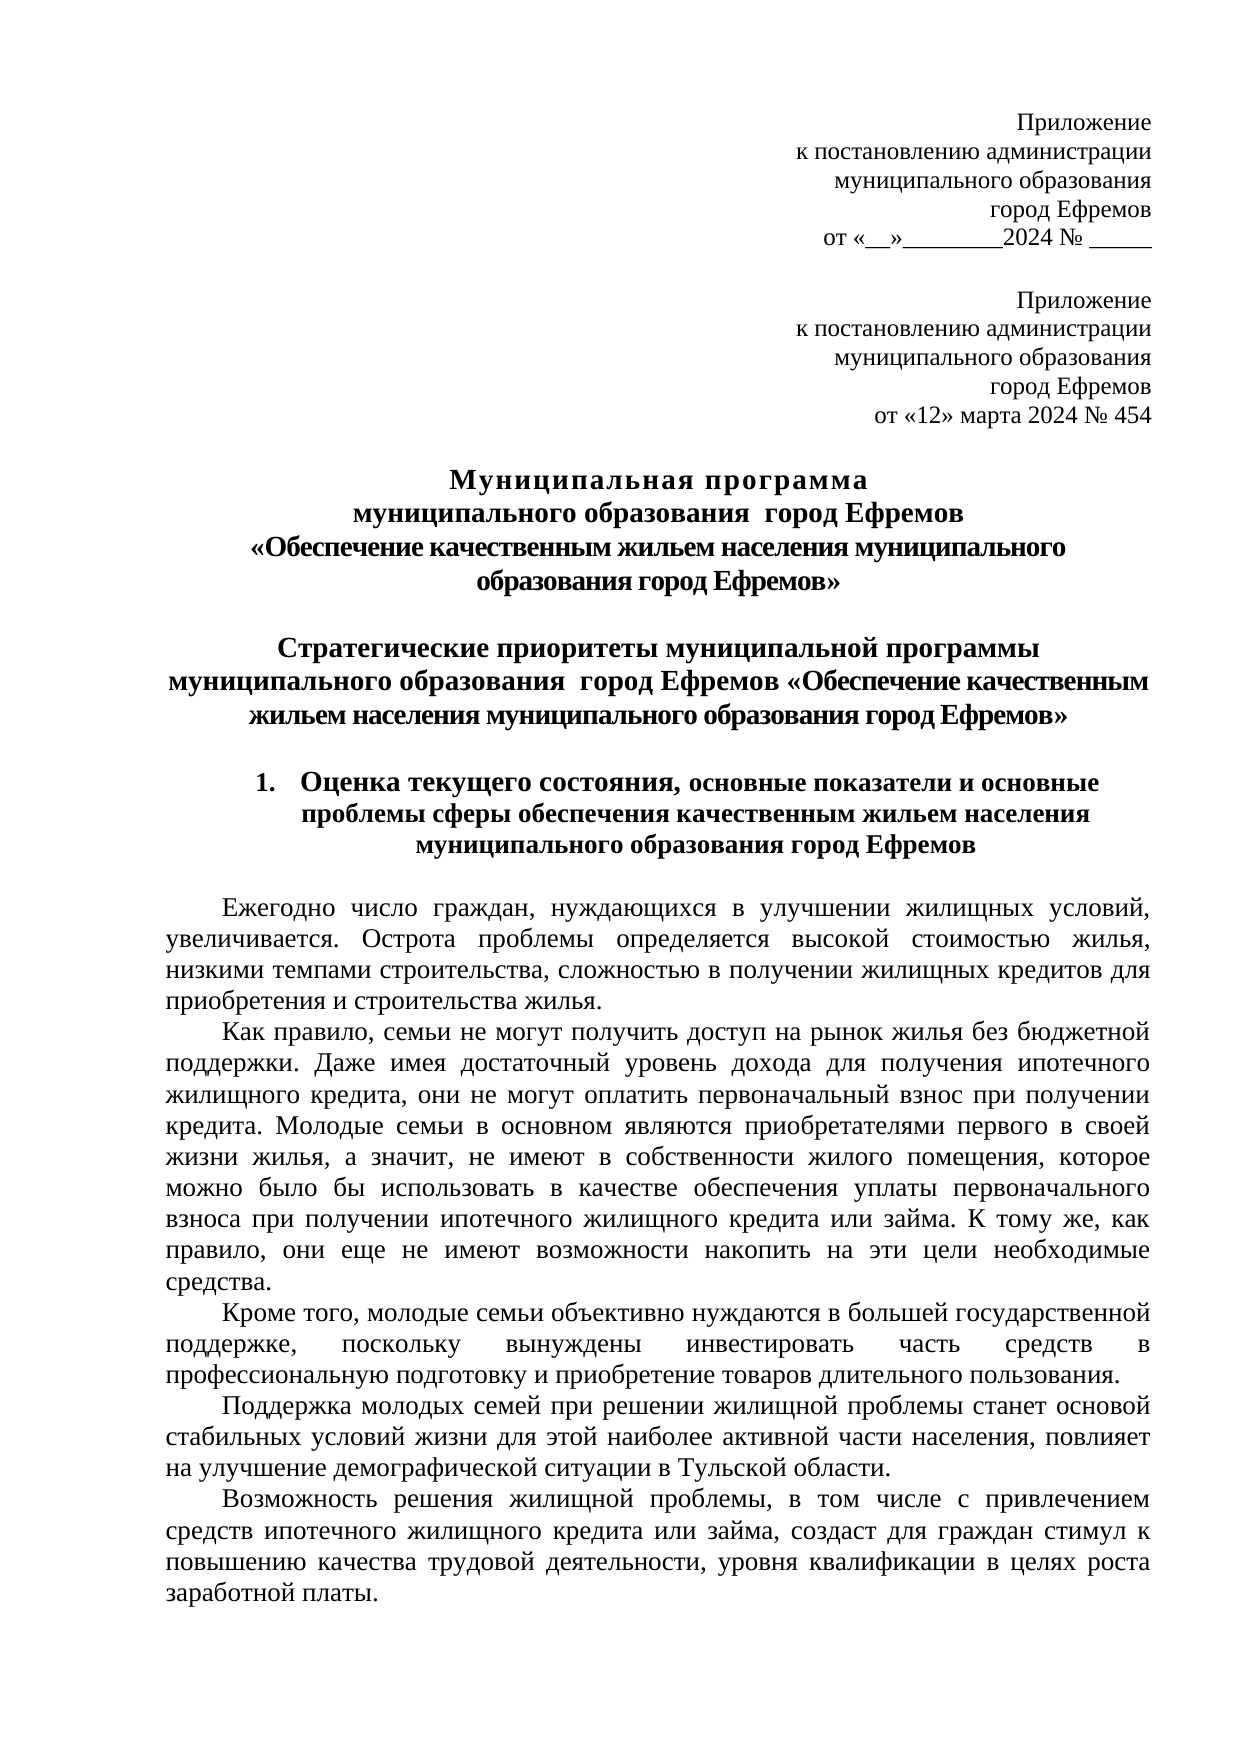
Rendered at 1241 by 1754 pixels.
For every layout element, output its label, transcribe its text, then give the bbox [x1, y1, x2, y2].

text Возможность решения жилищной проблемы, в том числе с привлечением средств ипотечного жилищного кредита или займа, создаст для граждан стимул к повышению качества трудовой деятельности, уровня квалификации в целях роста заработной платы. [165, 1483, 1152, 1607]
text Как правило, семьи не могут получить доступ на рынок жилья без бюджетной поддержки. Даже имея достаточный уровень дохода для получения ипотечного жилищного кредита, они не могут оплатить первоначальный взнос при получении кредита. Молодые семьи в основном являются приобретателями первого в своей жизни жилья, а значит, не имеют в собственности жилого помещения, которое можно было бы использовать в качестве обеспечения уплаты первоначального взноса при получении ипотечного жилищного кредита или займа. К тому же, как правило, они еще не имеют возможности накопить на эти цели необходимые средства. [165, 1015, 1152, 1296]
text от «12» марта 2024 № 454 [638, 400, 1152, 428]
text образования город Ефремов» [165, 563, 1152, 596]
text Поддержка молодых семей при решении жилищной проблемы станет основой стабильных условий жизни для этой наиболее активной части населения, повлияет на улучшение демографической ситуации в Тульской области. [165, 1389, 1152, 1483]
text к постановлению администрации [638, 313, 1152, 342]
text муниципального образования [638, 165, 1152, 194]
text город Ефремов [638, 194, 1152, 222]
text Муниципальная программа [165, 462, 1152, 496]
text муниципального образования город Ефремов [240, 828, 1152, 860]
text Приложение [638, 285, 1152, 313]
text Ежегодно число граждан, нуждающихся в улучшении жилищных условий, увеличивается. Острота проблемы определяется высокой стоимостью жилья, низкими темпами строительства, сложностью в получении жилищных кредитов для приобретения и строительства жилья. [165, 891, 1152, 1015]
text муниципального образования город Ефремов [165, 496, 1152, 529]
text Стратегические приоритеты муниципальной программы муниципального образования город Ефремов «Обеспечение качественным жильем населения муниципального образования город Ефремов» [165, 630, 1152, 730]
list Оценка текущего состояния, основные показатели и основные проблемы сферы обеспечения качественным жильем населения [203, 764, 1152, 828]
text Кроме того, молодые семьи объективно нуждаются в большей государственной поддержке, поскольку вынуждены инвестировать часть средств в профессиональную подготовку и приобретение товаров длительного пользования. [165, 1296, 1152, 1389]
text Приложение [638, 107, 1152, 136]
text город Ефремов [638, 371, 1152, 400]
text «Обеспечение качественным жильем населения муниципального [165, 529, 1152, 563]
text к постановлению администрации [638, 136, 1152, 165]
text муниципального образования [638, 342, 1152, 371]
text от «__»________2024 № _____ [638, 222, 1152, 251]
